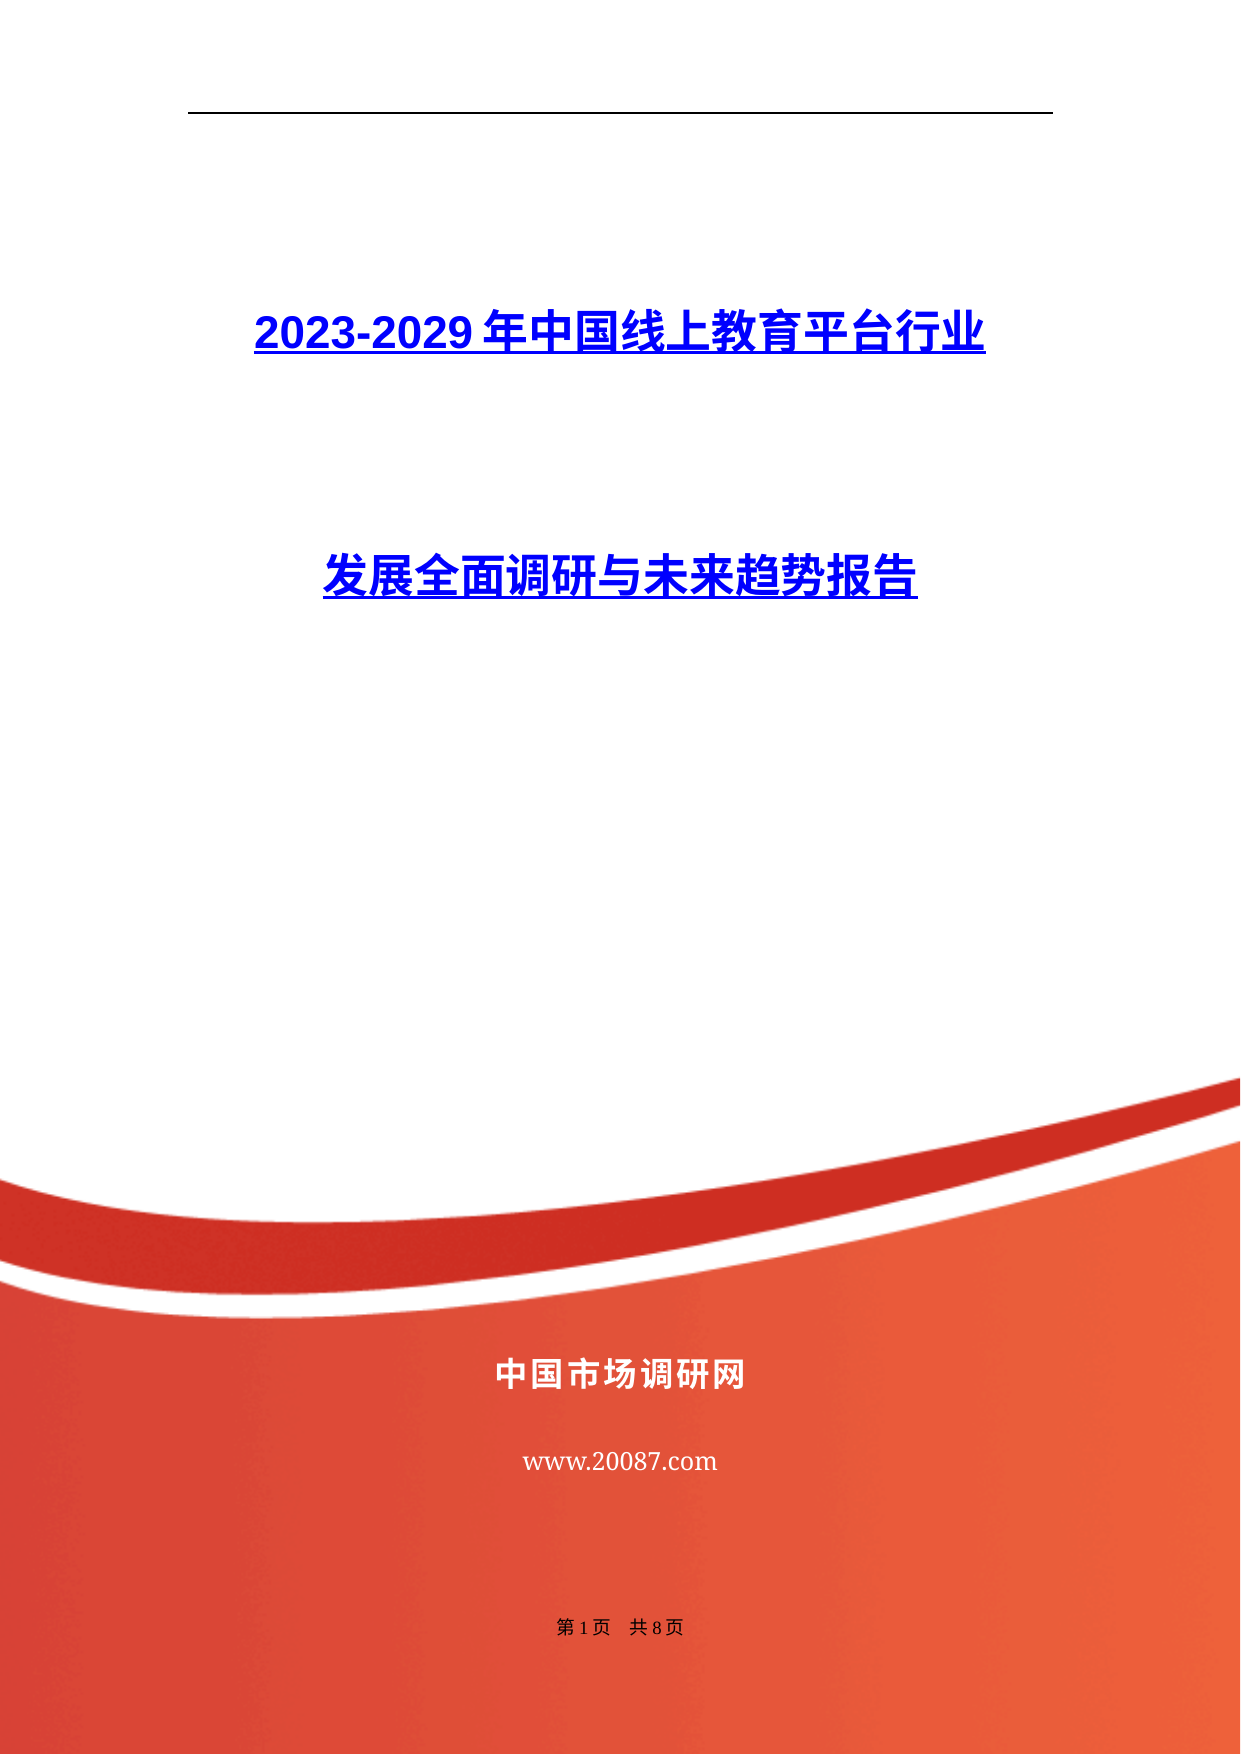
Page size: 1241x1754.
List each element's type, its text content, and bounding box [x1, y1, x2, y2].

subtitle 中国市场调研网 [187, 1339, 1053, 1404]
text www.20087.com [187, 1428, 1053, 1493]
table_header 2023-2029年中国线上教育平台行业发展全面调研与未来趋势报告 [188, 207, 1053, 773]
picture [0, 1006, 1241, 1754]
